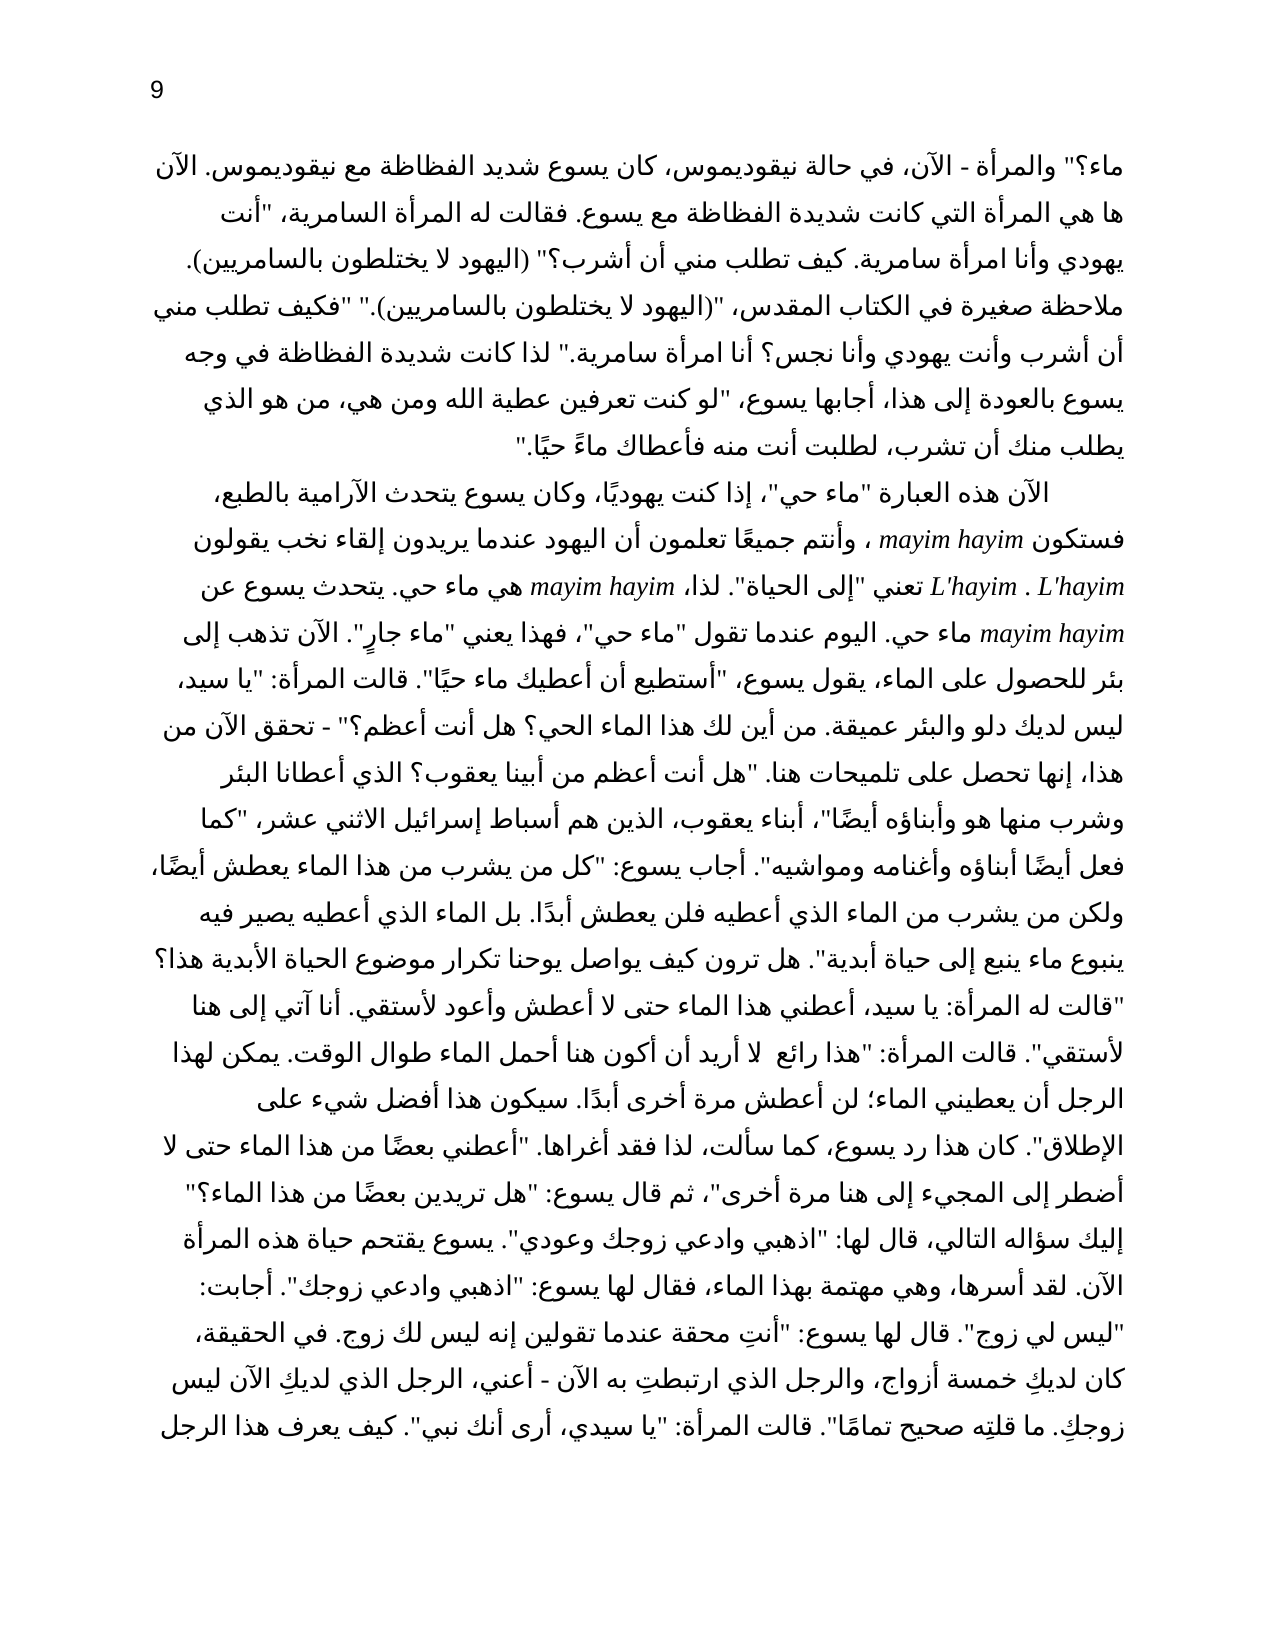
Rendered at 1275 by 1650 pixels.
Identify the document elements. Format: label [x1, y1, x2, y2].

text [150, 477, 1125, 1441]
text [150, 150, 1125, 461]
